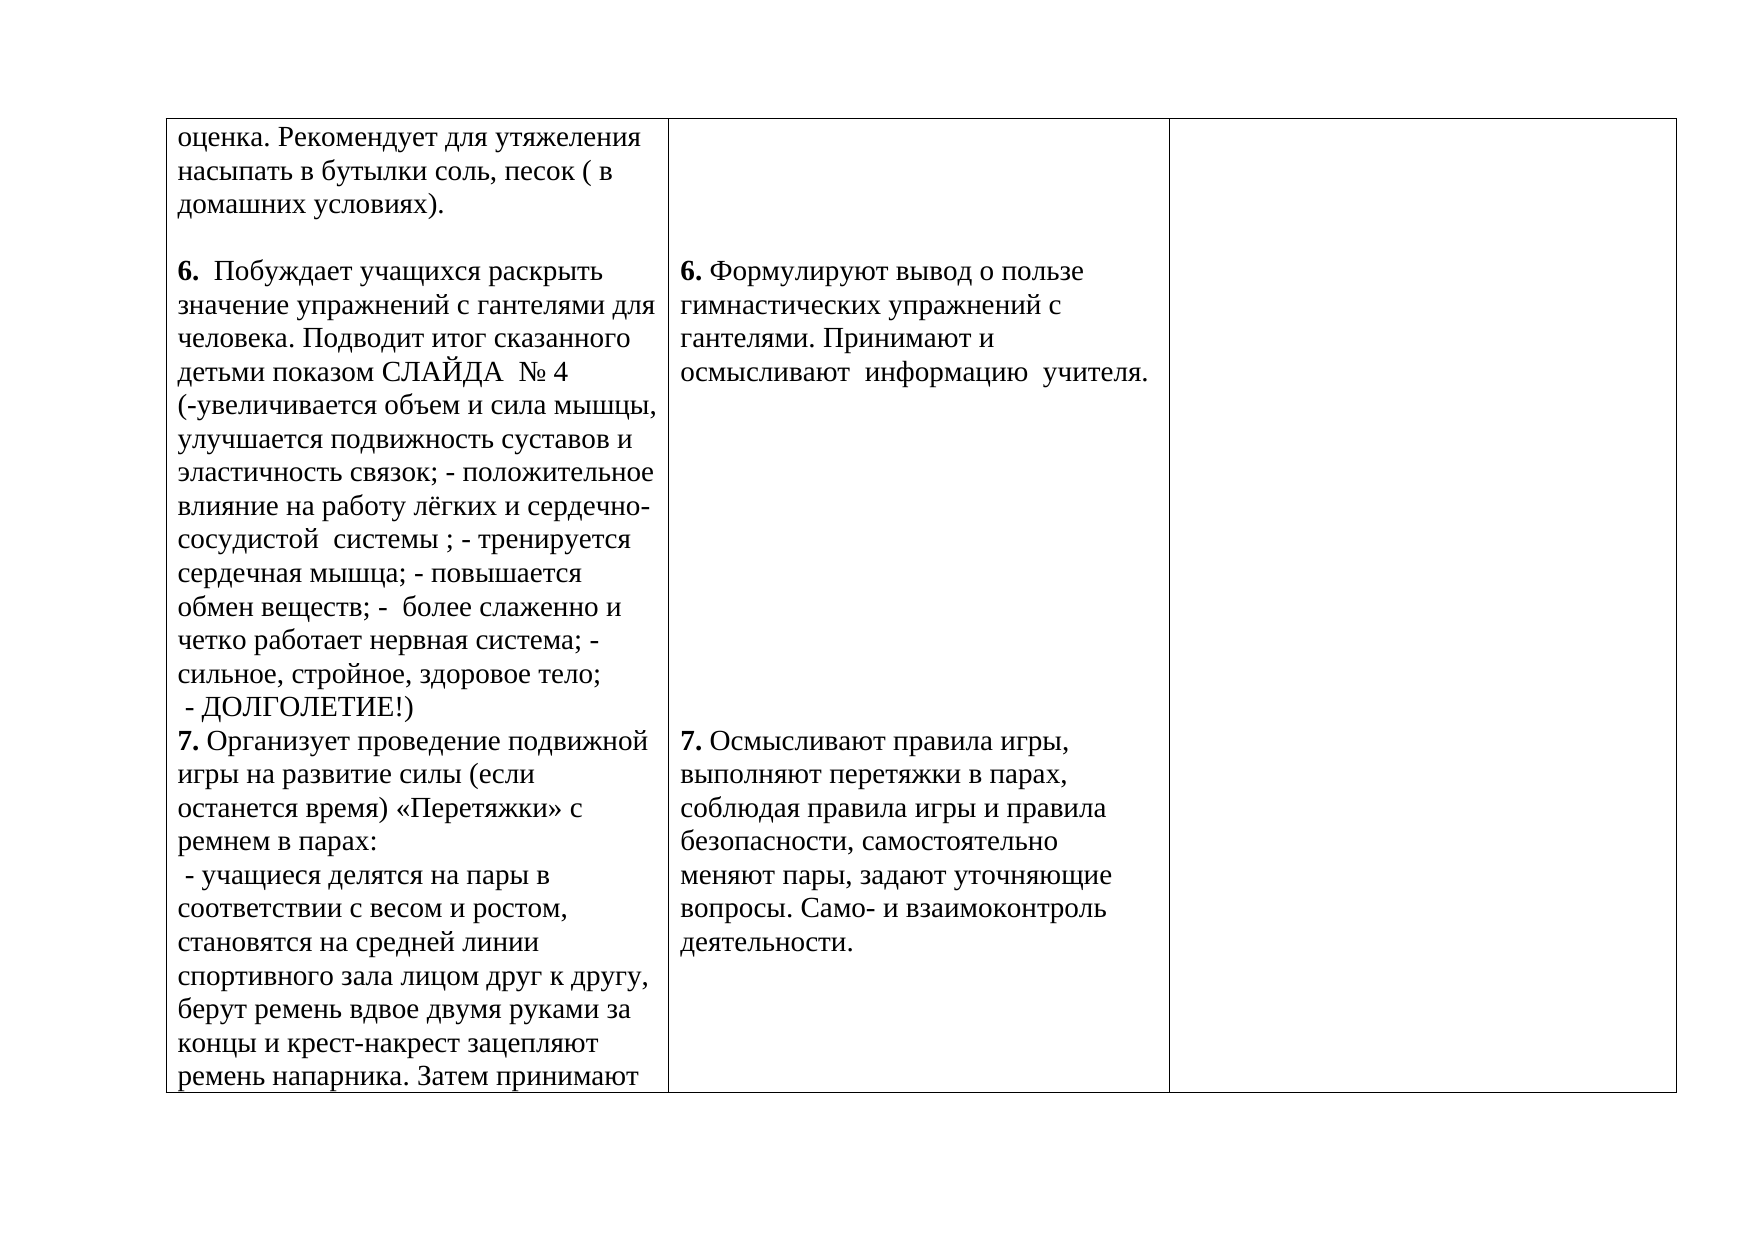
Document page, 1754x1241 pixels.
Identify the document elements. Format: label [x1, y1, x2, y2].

table_cell [669, 119, 1169, 1092]
table_cell [1170, 119, 1676, 1092]
table_cell [167, 119, 668, 1092]
